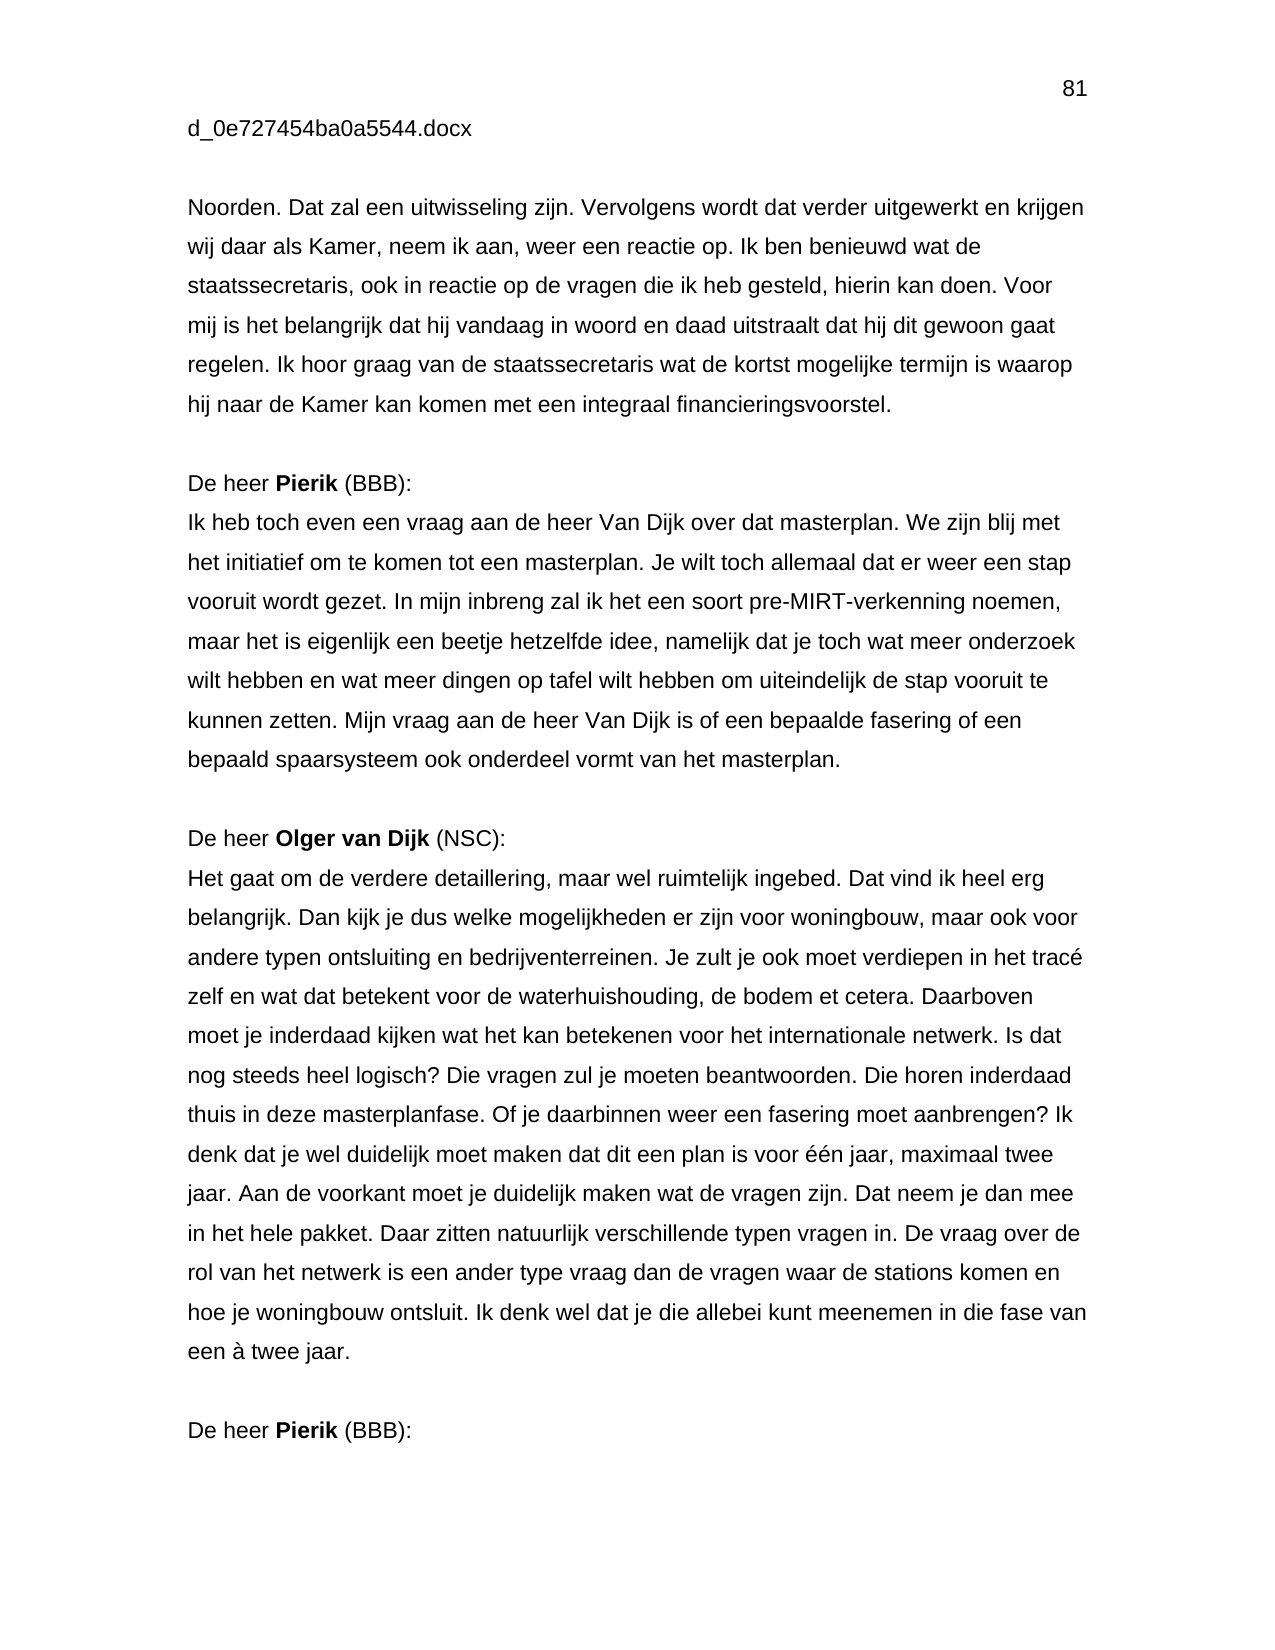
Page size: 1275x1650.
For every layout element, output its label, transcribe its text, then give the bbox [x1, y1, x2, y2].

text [187, 193, 1087, 417]
text De heer Pierik (BBB): [187, 470, 1087, 496]
text De heer Olger van Dijk (NSC): [187, 825, 1087, 851]
text De heer Pierik (BBB): [187, 1417, 1087, 1444]
text Het gaat om de verdere detaillering, maar wel ruimtelijk ingebed. Dat vind ik heel erg belangrijk. Dan kijk je dus welke mogelijkheden er zijn voor woningbouw, maar ook voor andere typen ontsluiting en bedrijventerreinen. Je zult je ook moet verdiepen in het tracé zelf en wat dat betekent voor de waterhuishouding, de bodem et cetera. Daarboven moet je inderdaad kijken wat het kan betekenen voor het internationale netwerk. Is dat nog steeds heel logisch? Die vragen zul je moeten beantwoorden. Die horen inderdaad thuis in deze masterplanfase. Of je daarbinnen weer een fasering moet aanbrengen? Ik denk dat je wel duidelijk moet maken dat dit een plan is voor één jaar, maximaal twee jaar. Aan de voorkant moet je duidelijk maken wat de vragen zijn. Dat neem je dan mee in het hele pakket. Daar zitten natuurlijk verschillende typen vragen in. De vraag over de rol van het netwerk is een ander type vraag dan de vragen waar de stations komen en hoe je woningbouw ontsluit. Ik denk wel dat je die allebei kunt meenemen in die fase van een à twee jaar. [187, 864, 1087, 1365]
text Ik heb toch even een vraag aan de heer Van Dijk over dat masterplan. We zijn blij met het initiatief om te komen tot een masterplan. Je wilt toch allemaal dat er weer een stap vooruit wordt gezet. In mijn inbreng zal ik het een soort pre-MIRT-verkenning noemen, maar het is eigenlijk een beetje hetzelfde idee, namelijk dat je toch wat meer onderzoek wilt hebben en wat meer dingen op tafel wilt hebben om uiteindelijk de stap vooruit te kunnen zetten. Mijn vraag aan de heer Van Dijk is of een bepaalde fasering of een bepaald spaarsysteem ook onderdeel vormt van het masterplan. [187, 509, 1087, 772]
